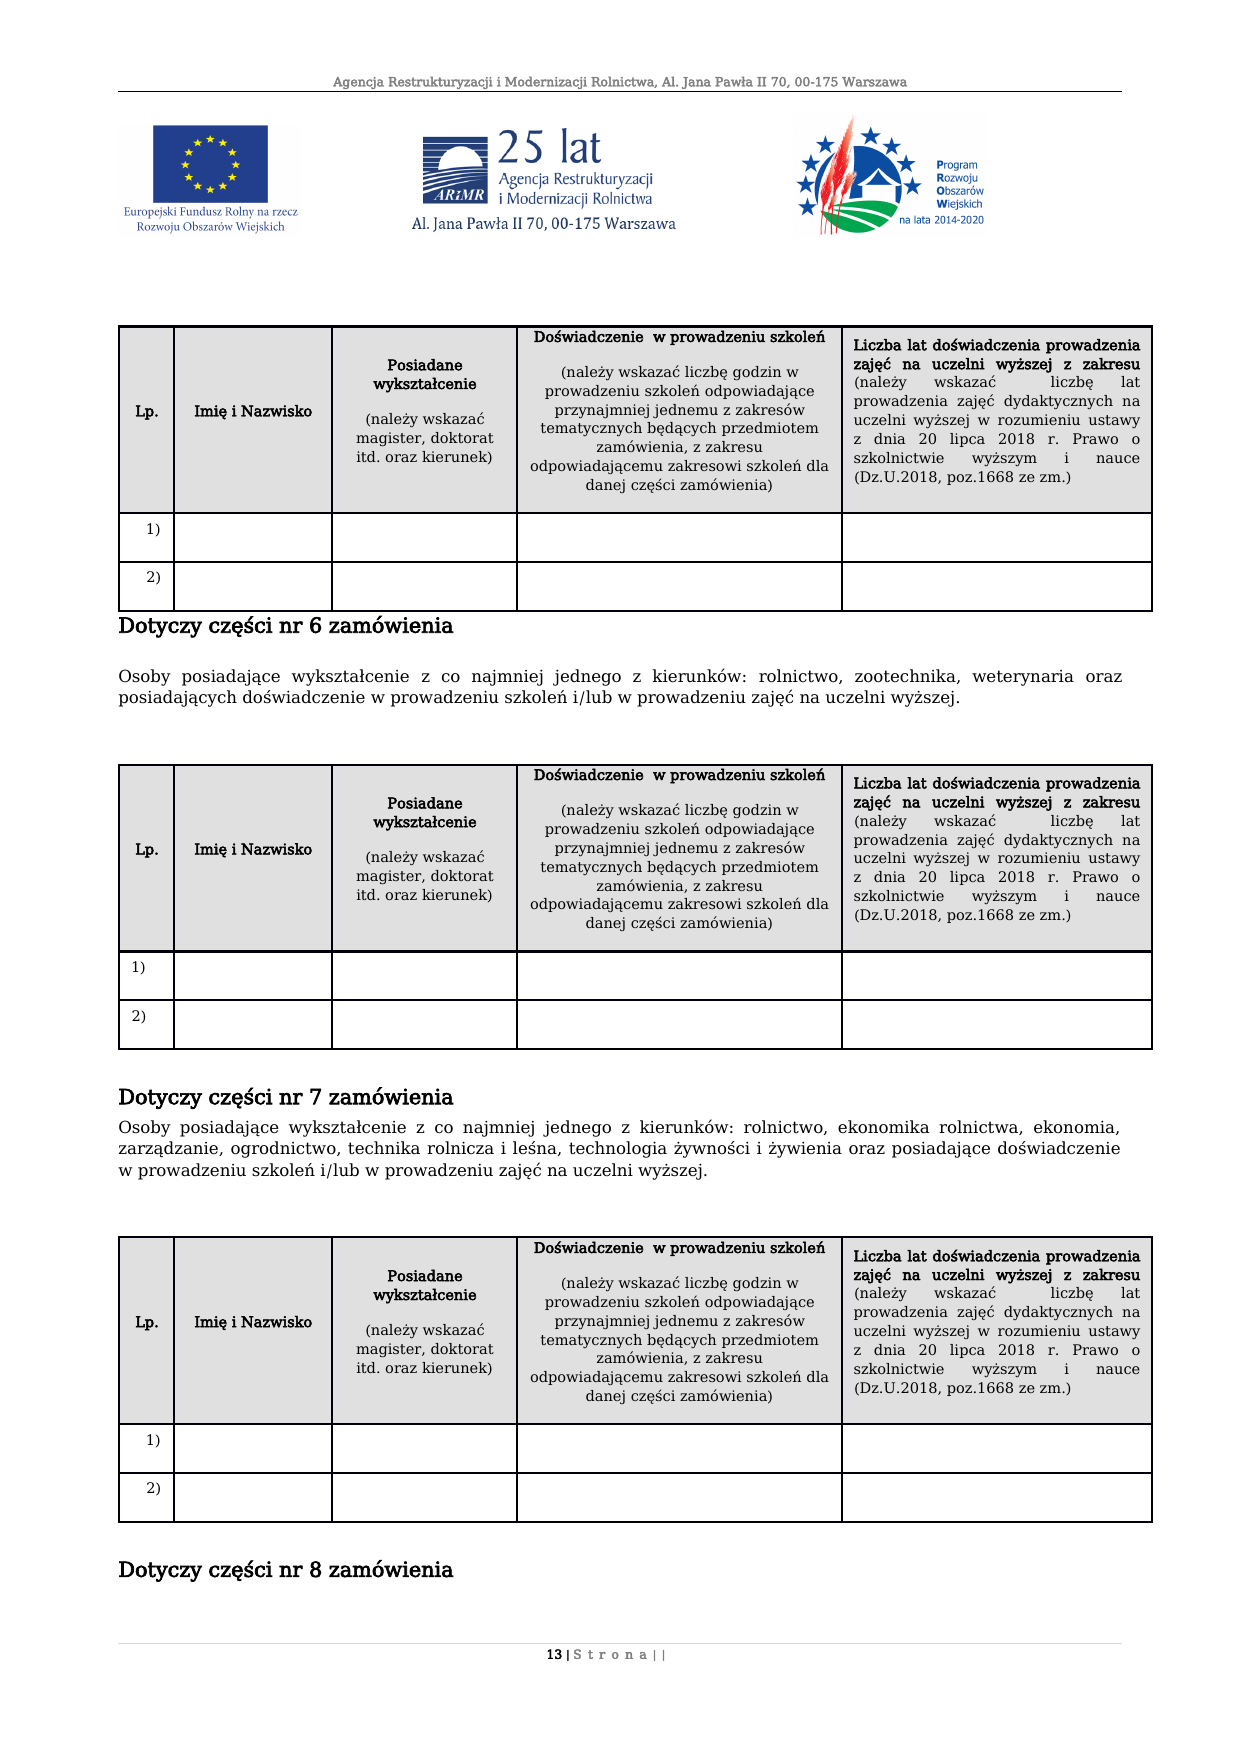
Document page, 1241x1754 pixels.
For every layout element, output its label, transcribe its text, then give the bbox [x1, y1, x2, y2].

table_header Lp. [120, 766, 173, 950]
table_cell 1) [120, 514, 173, 561]
table_header Imię i Nazwisko [175, 328, 331, 512]
table_cell [333, 1474, 516, 1521]
text Osoby posiadające wykształcenie z co najmniej jednego z kierunków: rolnictwo, ekonomika rolnictwa, ekonomia, zarządzanie, ogrodnictwo, technika rolnicza i leśna, technologia żywności i żywienia oraz posiadające doświadczenie w prowadzeniu szkoleń i/lub w prowadzeniu zajęć na uczelni wyższej. [118, 1117, 1122, 1180]
table_header Posiadane wykształcenie (należy wskazać magister, doktorat itd. oraz kierunek) [333, 328, 516, 512]
table_cell [175, 1001, 331, 1048]
table_cell [843, 953, 1151, 999]
table_cell [333, 514, 516, 561]
table_cell [518, 1425, 841, 1472]
table_cell [843, 1425, 1151, 1472]
table_cell [843, 1474, 1151, 1521]
table_cell 1) [120, 953, 173, 999]
text Dotyczy części nr 8 zamówienia [118, 1556, 1122, 1581]
text Dotyczy części nr 7 zamówienia [118, 1083, 1122, 1108]
table_cell [333, 953, 516, 999]
table_cell [333, 1425, 516, 1472]
table_cell 1) [120, 1425, 173, 1472]
table_header Lp. [120, 1238, 173, 1423]
table_cell [518, 1474, 841, 1521]
table_cell [518, 514, 841, 561]
table_cell [175, 1474, 331, 1521]
table_cell [175, 514, 331, 561]
table_cell [175, 953, 331, 999]
table_cell [175, 563, 331, 610]
text Dotyczy części nr 6 zamówienia [118, 612, 1122, 637]
table_header Posiadane wykształcenie (należy wskazać magister, doktorat itd. oraz kierunek) [333, 766, 516, 950]
table_cell 2) [120, 1001, 173, 1048]
table_header Imię i Nazwisko [175, 1238, 331, 1423]
table_cell [843, 514, 1151, 561]
table_cell [518, 563, 841, 610]
table_header Lp. [120, 328, 173, 512]
table_cell [518, 1001, 841, 1048]
table_cell [843, 563, 1151, 610]
table_cell [518, 953, 841, 999]
table_cell 2) [120, 1474, 173, 1521]
table_header Imię i Nazwisko [175, 766, 331, 950]
table_cell 2) [120, 563, 173, 610]
table_cell [333, 1001, 516, 1048]
table_cell [843, 1001, 1151, 1048]
table_cell [175, 1425, 331, 1472]
table_header Posiadane wykształcenie (należy wskazać magister, doktorat itd. oraz kierunek) [333, 1238, 516, 1423]
picture [404, 120, 686, 238]
table_cell [333, 563, 516, 610]
text Osoby posiadające wykształcenie z co najmniej jednego z kierunków: rolnictwo, zootechnika, weterynaria oraz posiadających doświadczenie w prowadzeniu szkoleń i/lub w prowadzeniu zajęć na uczelni wyższej. [118, 665, 1122, 707]
